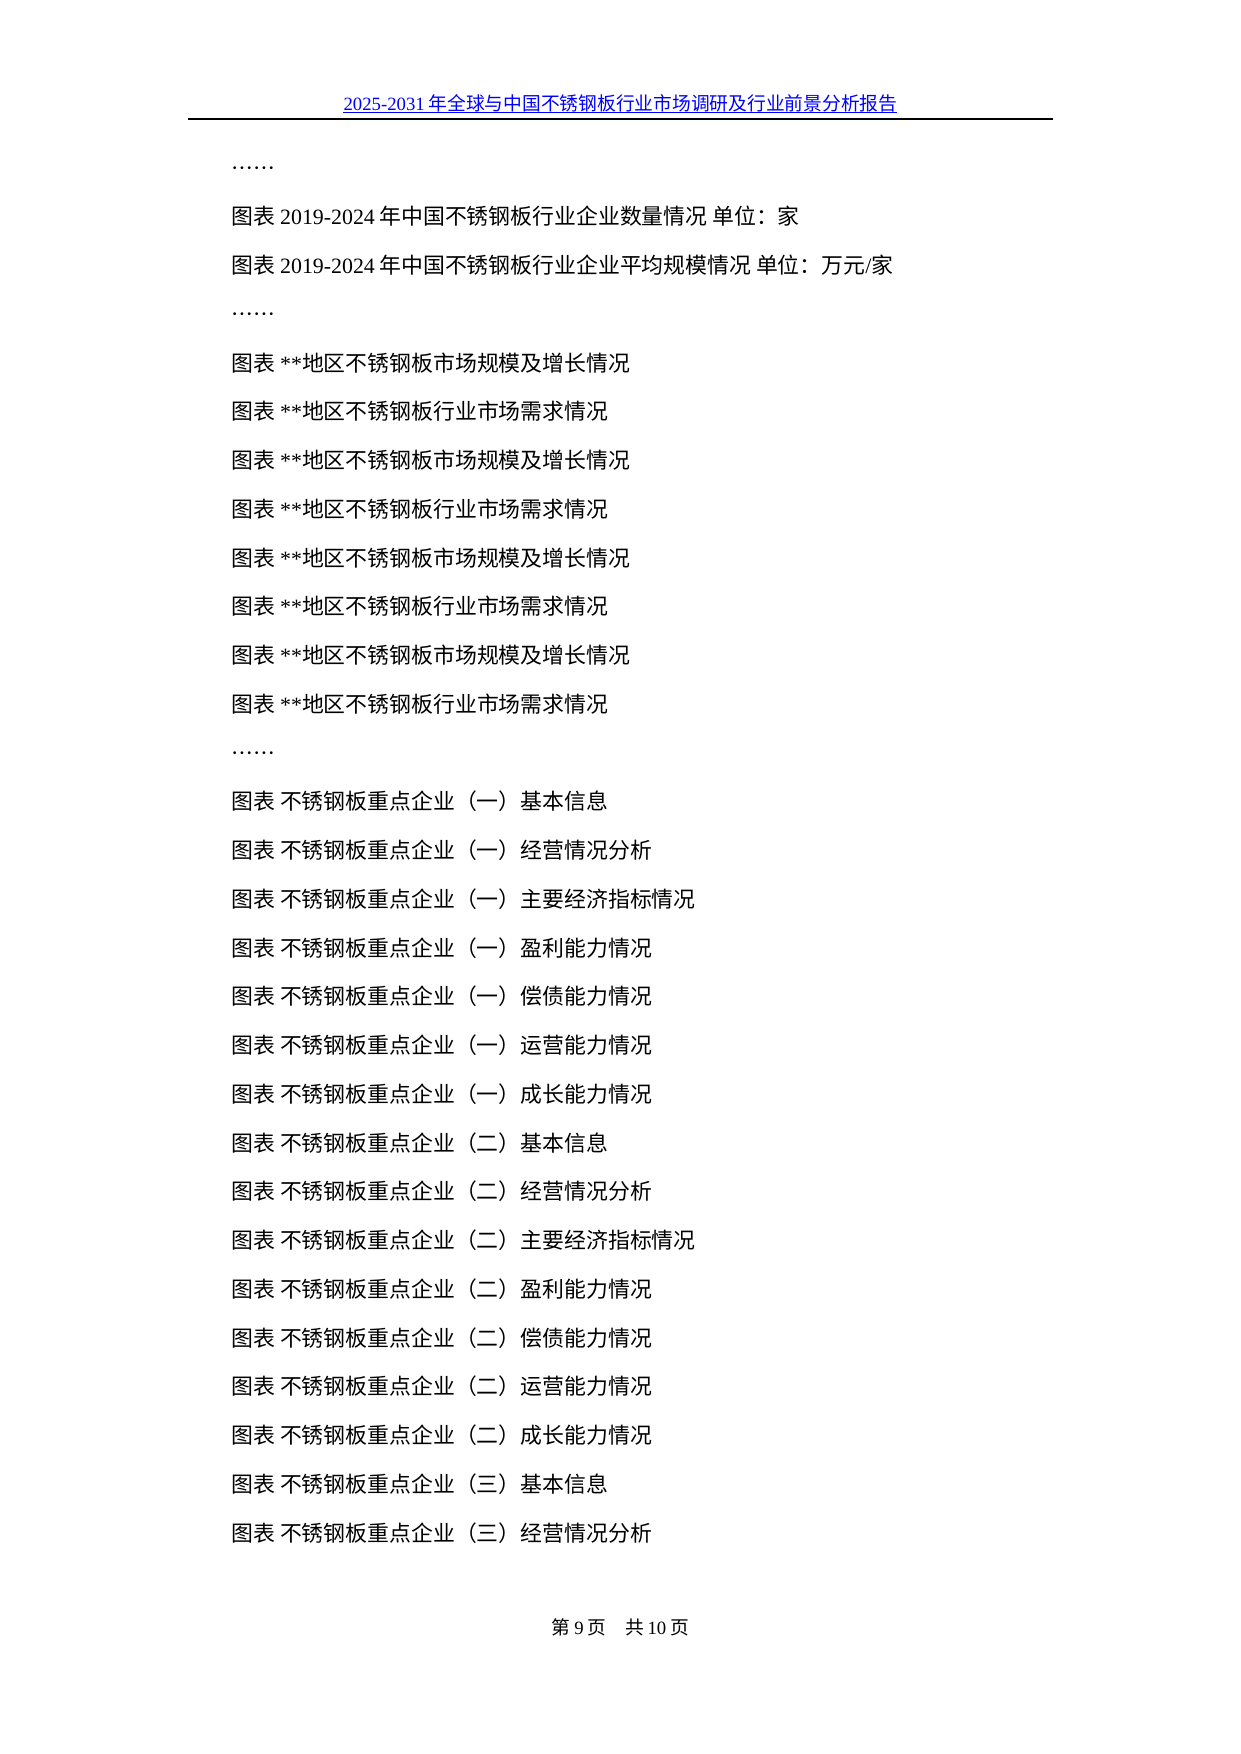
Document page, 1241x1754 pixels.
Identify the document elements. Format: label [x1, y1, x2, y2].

text [187, 150, 1053, 1548]
